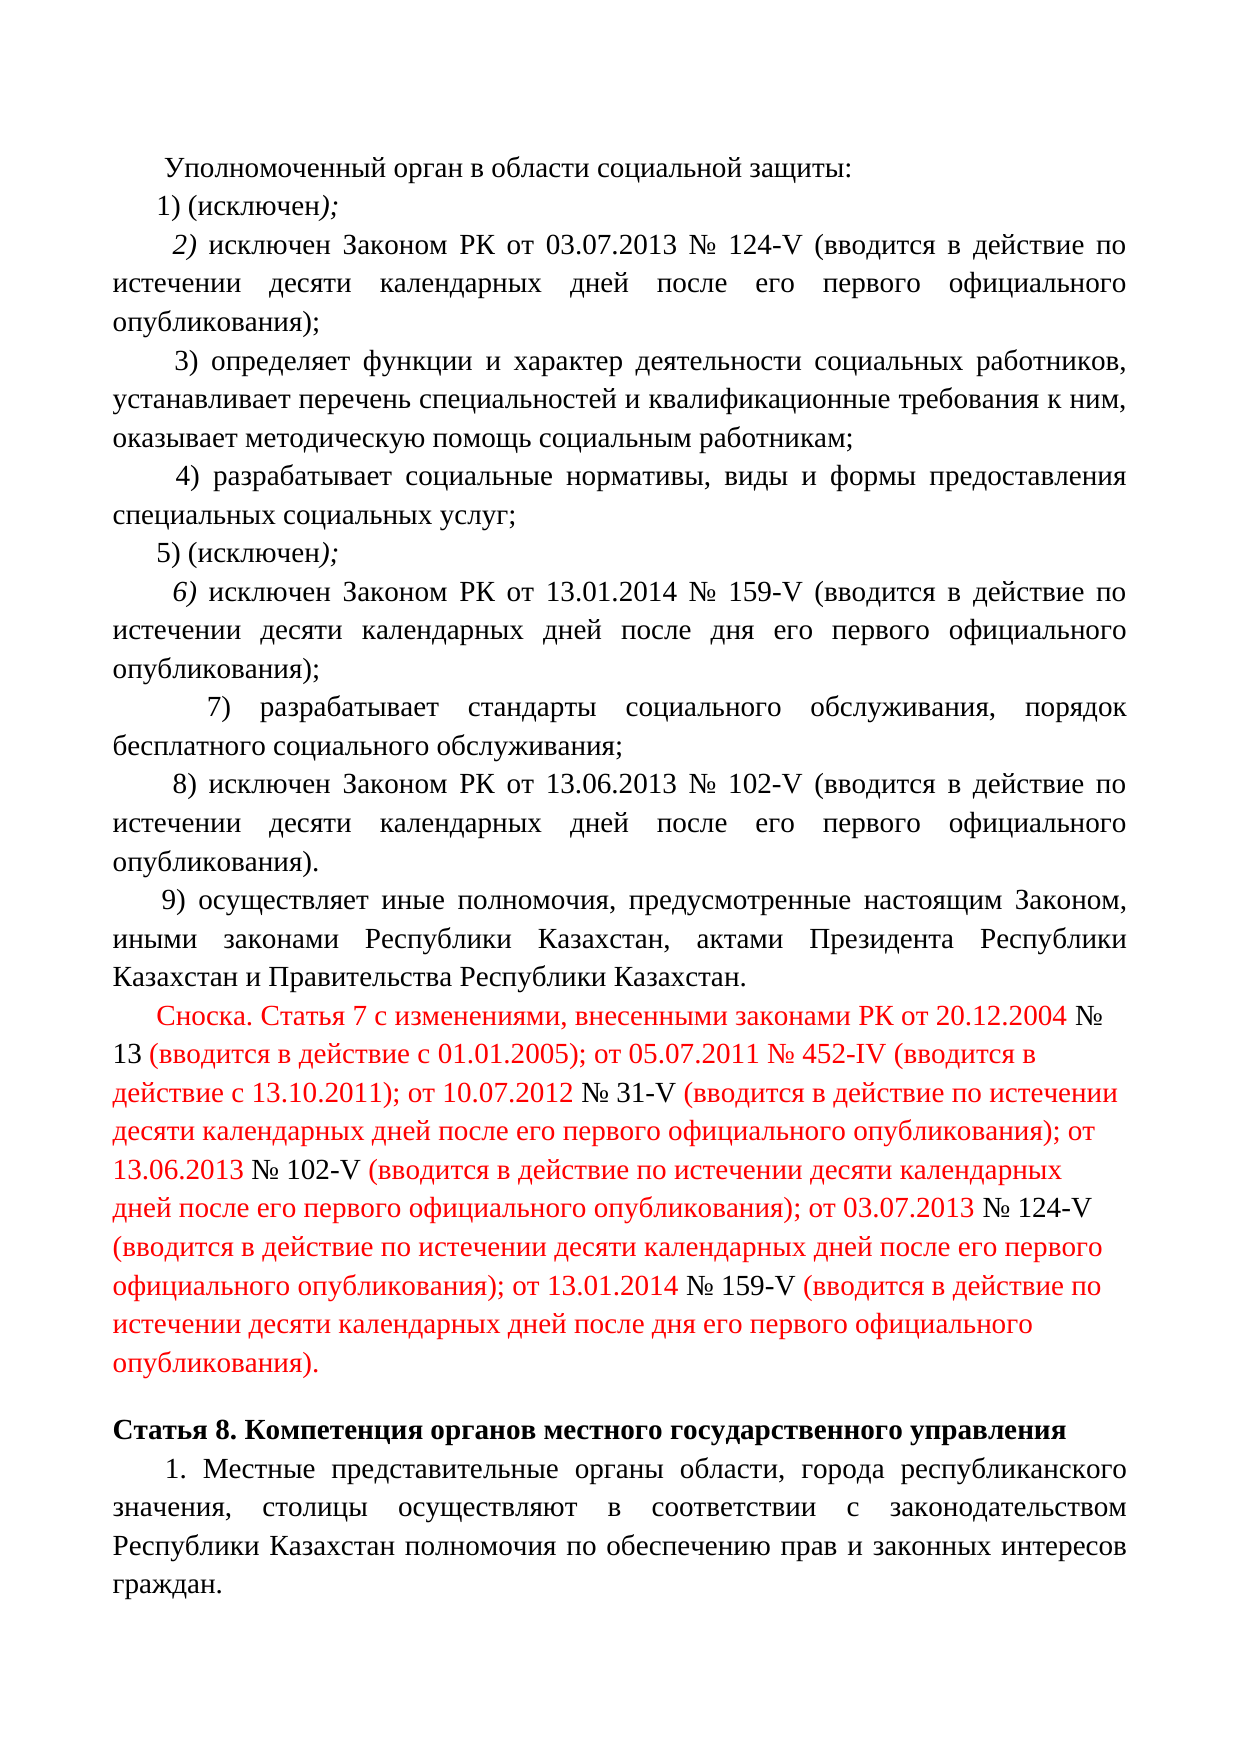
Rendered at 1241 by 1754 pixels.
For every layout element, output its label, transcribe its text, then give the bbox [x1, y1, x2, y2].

text 4) разрабатывает социальные нормативы, виды и формы предоставления специальных социальных услуг; [112, 458, 1128, 530]
text 1) (исключен); [112, 188, 1128, 222]
text 6) исключен Законом РК от 13.01.2014 № 159-V (вводится в действие по истечении десяти календарных дней после дня его первого официального опубликования); [112, 574, 1128, 684]
text 3) определяет функции и характер деятельности социальных работников, устанавливает перечень специальностей и квалификационные требования к ним, оказывает методическую помощь социальным работникам; [112, 343, 1128, 453]
text 1. Местные представительные органы области, города республиканского значения, столицы осуществляют в соответствии с законодательством Республики Казахстан полномочия по обеспечению прав и законных интересов граждан. [112, 1451, 1128, 1600]
text 2) исключен Законом РК от 03.07.2013 № 124-V (вводится в действие по истечении десяти календарных дней после его первого официального опубликования); [112, 227, 1128, 338]
text Сноска. Статья 7 с изменениями, внесенными законами РК от 20.12.2004 № 13 (вводится в действие с 01.01.2005); от 05.07.2011 № 452-IV (вводится в действие с 13.10.2011); от 10.07.2012 № 31-V (вводится в действие по истечении десяти календарных дней после его первого официального опубликования); от 13.06.2013 № 102-V (вводится в действие по истечении десяти календарных дней после его первого официального опубликования); от 03.07.2013 № 124-V (вводится в действие по истечении десяти календарных дней после его первого официального опубликования); от 13.01.2014 № 159-V (вводится в действие по истечении десяти календарных дней после дня его первого официального опубликования). [112, 998, 1128, 1408]
text Уполномоченный орган в области социальной защиты: [112, 150, 1128, 183]
text 9) осуществляет иные полномочия, предусмотренные настоящим Законом, иными законами Республики Казахстан, актами Президента Республики Казахстан и Правительства Республики Казахстан. [112, 882, 1128, 993]
text 7) разрабатывает стандарты социального обслуживания, порядок бесплатного социального обслуживания; [112, 689, 1128, 762]
text 8) исключен Законом РК от 13.06.2013 № 102-V (вводится в действие по истечении десяти календарных дней после его первого официального опубликования). [112, 767, 1128, 877]
text Статья 8. Компетенция органов местного государственного управления [112, 1412, 1128, 1446]
text 5) (исключен); [112, 535, 1128, 569]
